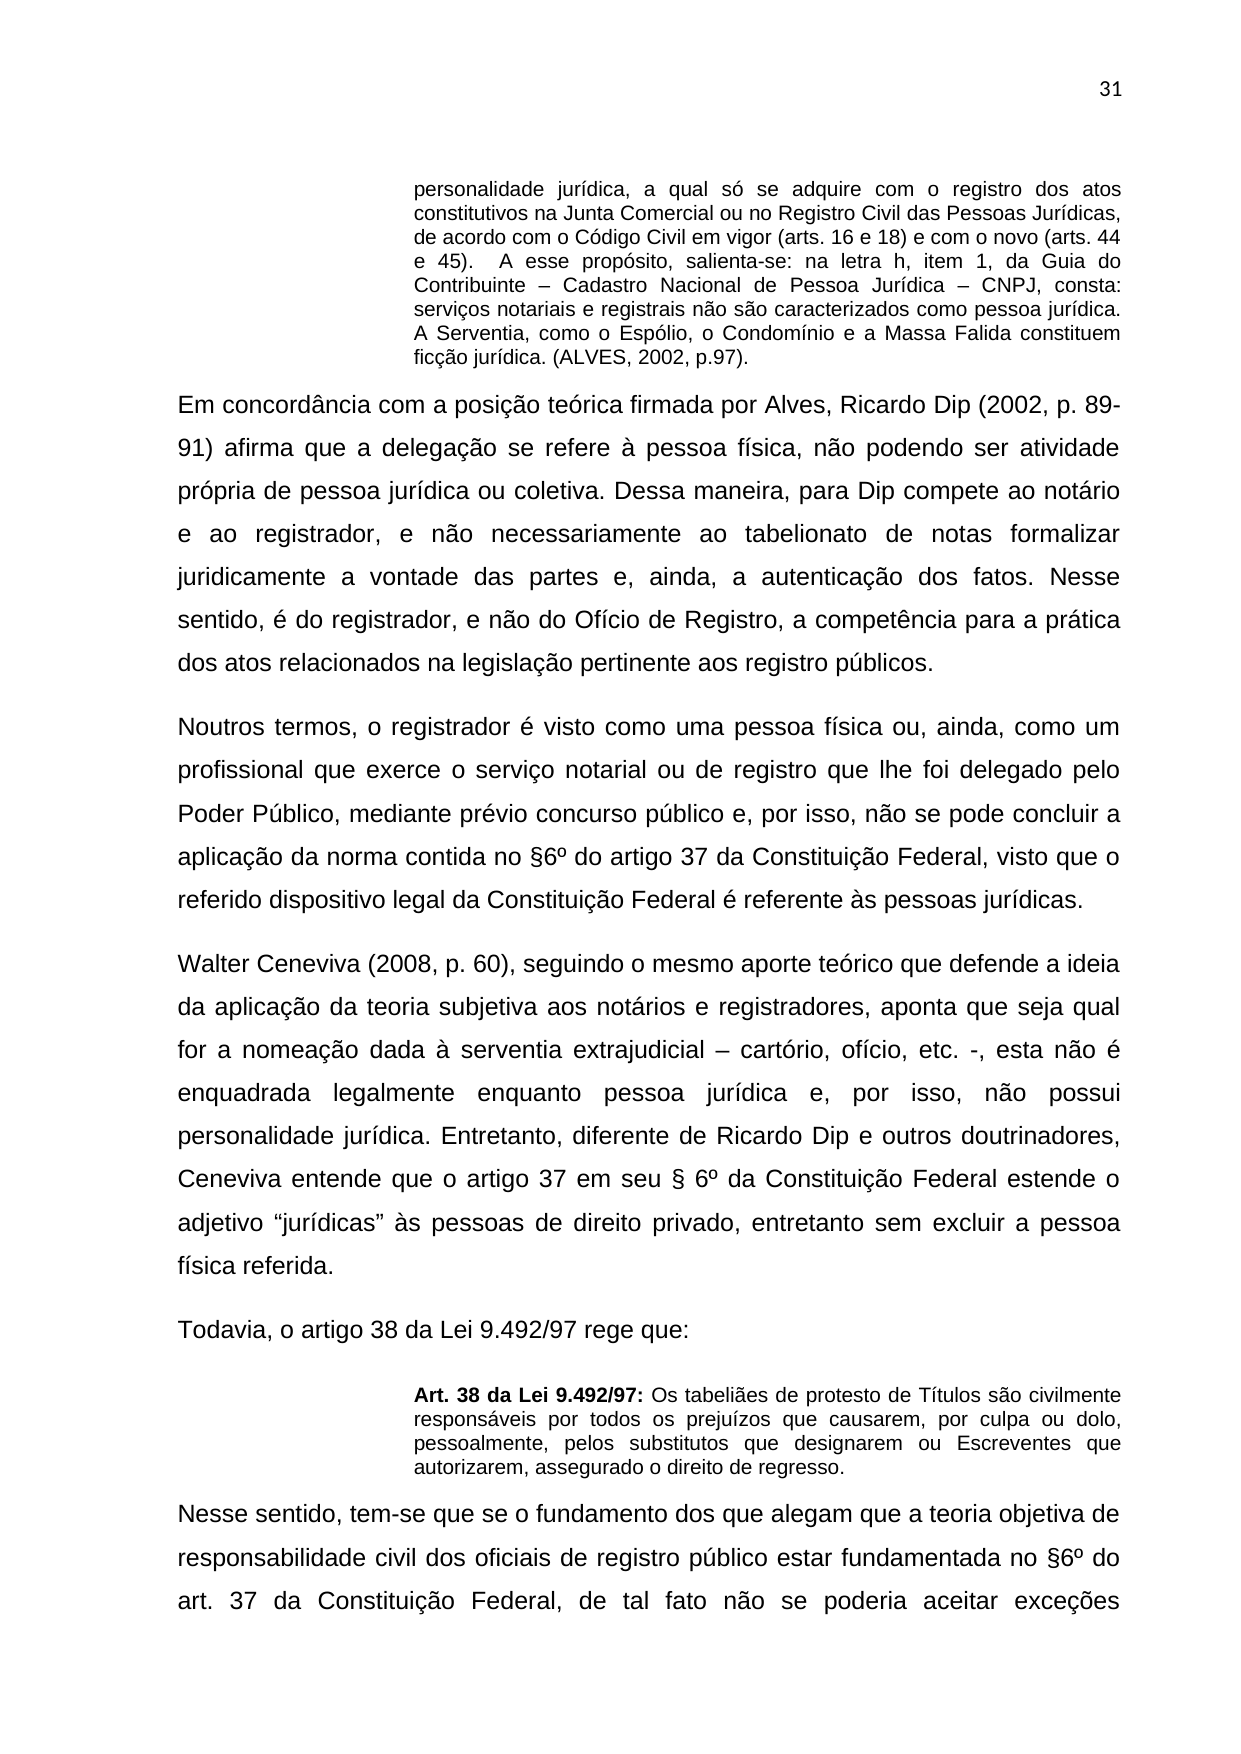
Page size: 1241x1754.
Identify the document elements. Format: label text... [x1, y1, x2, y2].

text Todavia, o artigo 38 da Lei 9.492/97 rege que: [177, 1315, 1122, 1343]
text Art. 38 da Lei 9.492/97: Os tabeliães de protesto de Títulos são civilmente responsáveis por todos os prejuízos que causarem, por culpa ou dolo, pessoalmente, pelos substitutos que designarem ou Escreventes que autorizarem, assegurado o direito de regresso. [413, 1383, 1122, 1479]
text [413, 177, 1122, 369]
text Noutros termos, o registrador é visto como uma pessoa física ou, ainda, como um profissional que exerce o serviço notarial ou de registro que lhe foi delegado pelo Poder Público, mediante prévio concurso público e, por isso, não se pode concluir a aplicação da norma contida no §6º do artigo 37 da Constituição Federal, visto que o referido dispositivo legal da Constituição Federal é referente às pessoas jurídicas. [177, 712, 1122, 914]
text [177, 1499, 1122, 1614]
text Em concordância com a posição teórica firmada por Alves, Ricardo Dip (2002, p. 89-91) afirma que a delegação se refere à pessoa física, não podendo ser atividade própria de pessoa jurídica ou coletiva. Dessa maneira, para Dip compete ao notário e ao registrador, e não necessariamente ao tabelionato de notas formalizar juridicamente a vontade das partes e, ainda, a autenticação dos fatos. Nesse sentido, é do registrador, e não do Ofício de Registro, a competência para a prática dos atos relacionados na legislação pertinente aos registro públicos. [177, 390, 1122, 677]
text Walter Ceneviva (2008, p. 60), seguindo o mesmo aporte teórico que defende a ideia da aplicação da teoria subjetiva aos notários e registradores, aponta que seja qual for a nomeação dada à serventia extrajudicial – cartório, ofício, etc. -, esta não é enquadrada legalmente enquanto pessoa jurídica e, por isso, não possui personalidade jurídica. Entretanto, diferente de Ricardo Dip e outros doutrinadores, Ceneviva entende que o artigo 37 em seu § 6º da Constituição Federal estende o adjetivo “jurídicas” às pessoas de direito privado, entretanto sem excluir a pessoa física referida. [177, 949, 1122, 1279]
